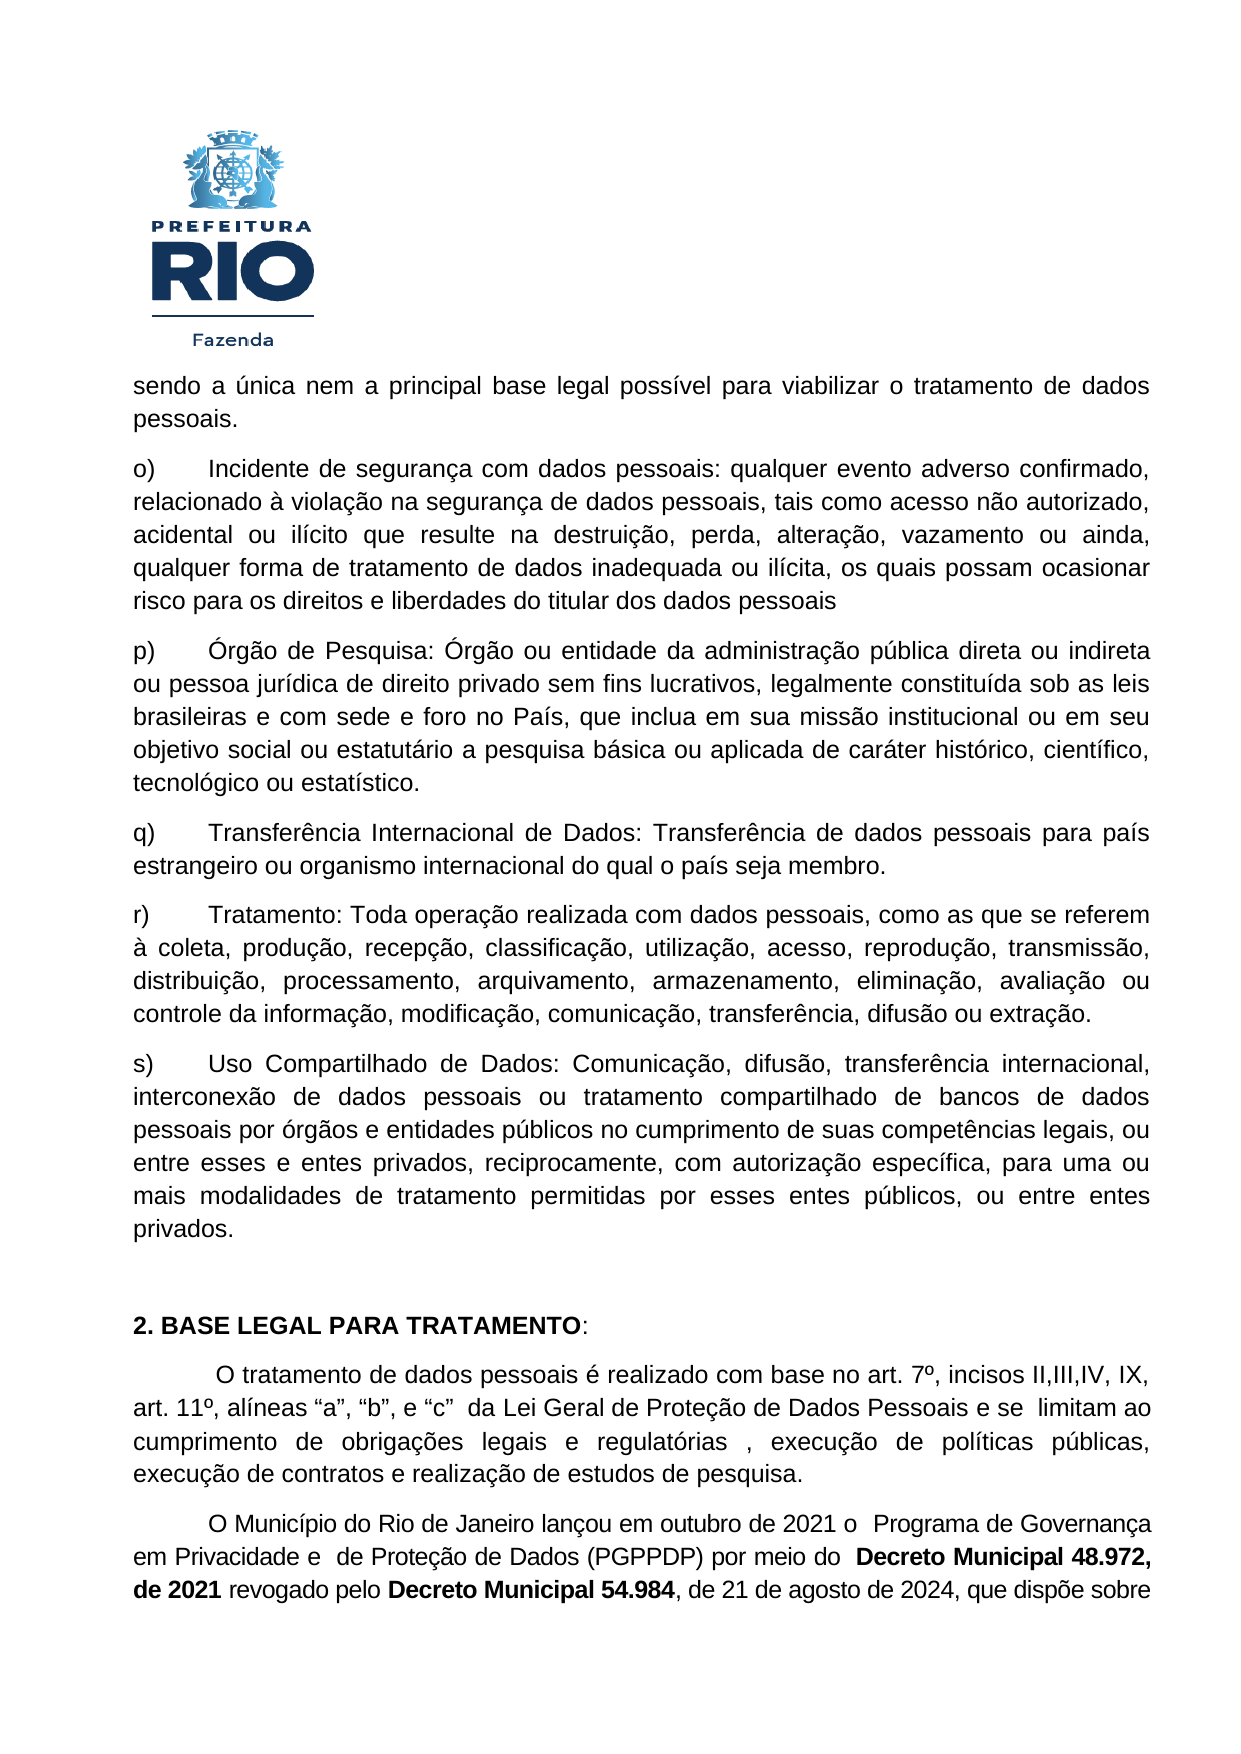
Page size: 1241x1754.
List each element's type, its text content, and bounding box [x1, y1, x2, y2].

text s) Uso Compartilhado de Dados: Comunicação, difusão, transferência internacional, interconexão de dados pessoais ou tratamento compartilhado de bancos de dados pessoais por órgãos e entidades públicos no cumprimento de suas competências legais, ou entre esses e entes privados, reciprocamente, com autorização específica, para uma ou mais modalidades de tratamento permitidas por esses entes públicos, ou entre entes privados. [133, 1049, 1152, 1243]
text q) Transferência Internacional de Dados: Transferência de dados pessoais para país estrangeiro ou organismo internacional do qual o país seja membro. [133, 818, 1152, 879]
text p) Órgão de Pesquisa: Órgão ou entidade da administração pública direta ou indireta ou pessoa jurídica de direito privado sem fins lucrativos, legalmente constituída sob as leis brasileiras e com sede e foro no País, que inclua em sua missão institucional ou em seu objetivo social ou estatutário a pesquisa básica ou aplicada de caráter histórico, científico, tecnológico ou estatístico. [133, 636, 1152, 797]
picture [132, 118, 332, 353]
text r) Tratamento: Toda operação realizada com dados pessoais, como as que se referem à coleta, produção, recepção, classificação, utilização, acesso, reprodução, transmissão, distribuição, processamento, arquivamento, armazenamento, eliminação, avaliação ou controle da informação, modificação, comunicação, transferência, difusão ou extração. [133, 900, 1152, 1028]
text o) Incidente de segurança com dados pessoais: qualquer evento adverso confirmado, relacionado à violação na segurança de dados pessoais, tais como acesso não autorizado, acidental ou ilícito que resulte na destruição, perda, alteração, vazamento ou ainda, qualquer forma de tratamento de dados inadequada ou ilícita, os quais possam ocasionar risco para os direitos e liberdades do titular dos dados pessoais [133, 454, 1152, 615]
text O tratamento de dados pessoais é realizado com base no art. 7º, incisos II,III,IV, IX, art. 11º, alíneas “a”, “b”, e “c” da Lei Geral de Proteção de Dados Pessoais e se limitam ao cumprimento de obrigações legais e regulatórias , execução de políticas públicas, execução de contratos e realização de estudos de pesquisa. [133, 1360, 1152, 1488]
text 2. BASE LEGAL PARA TRATAMENTO: [133, 1311, 1152, 1339]
